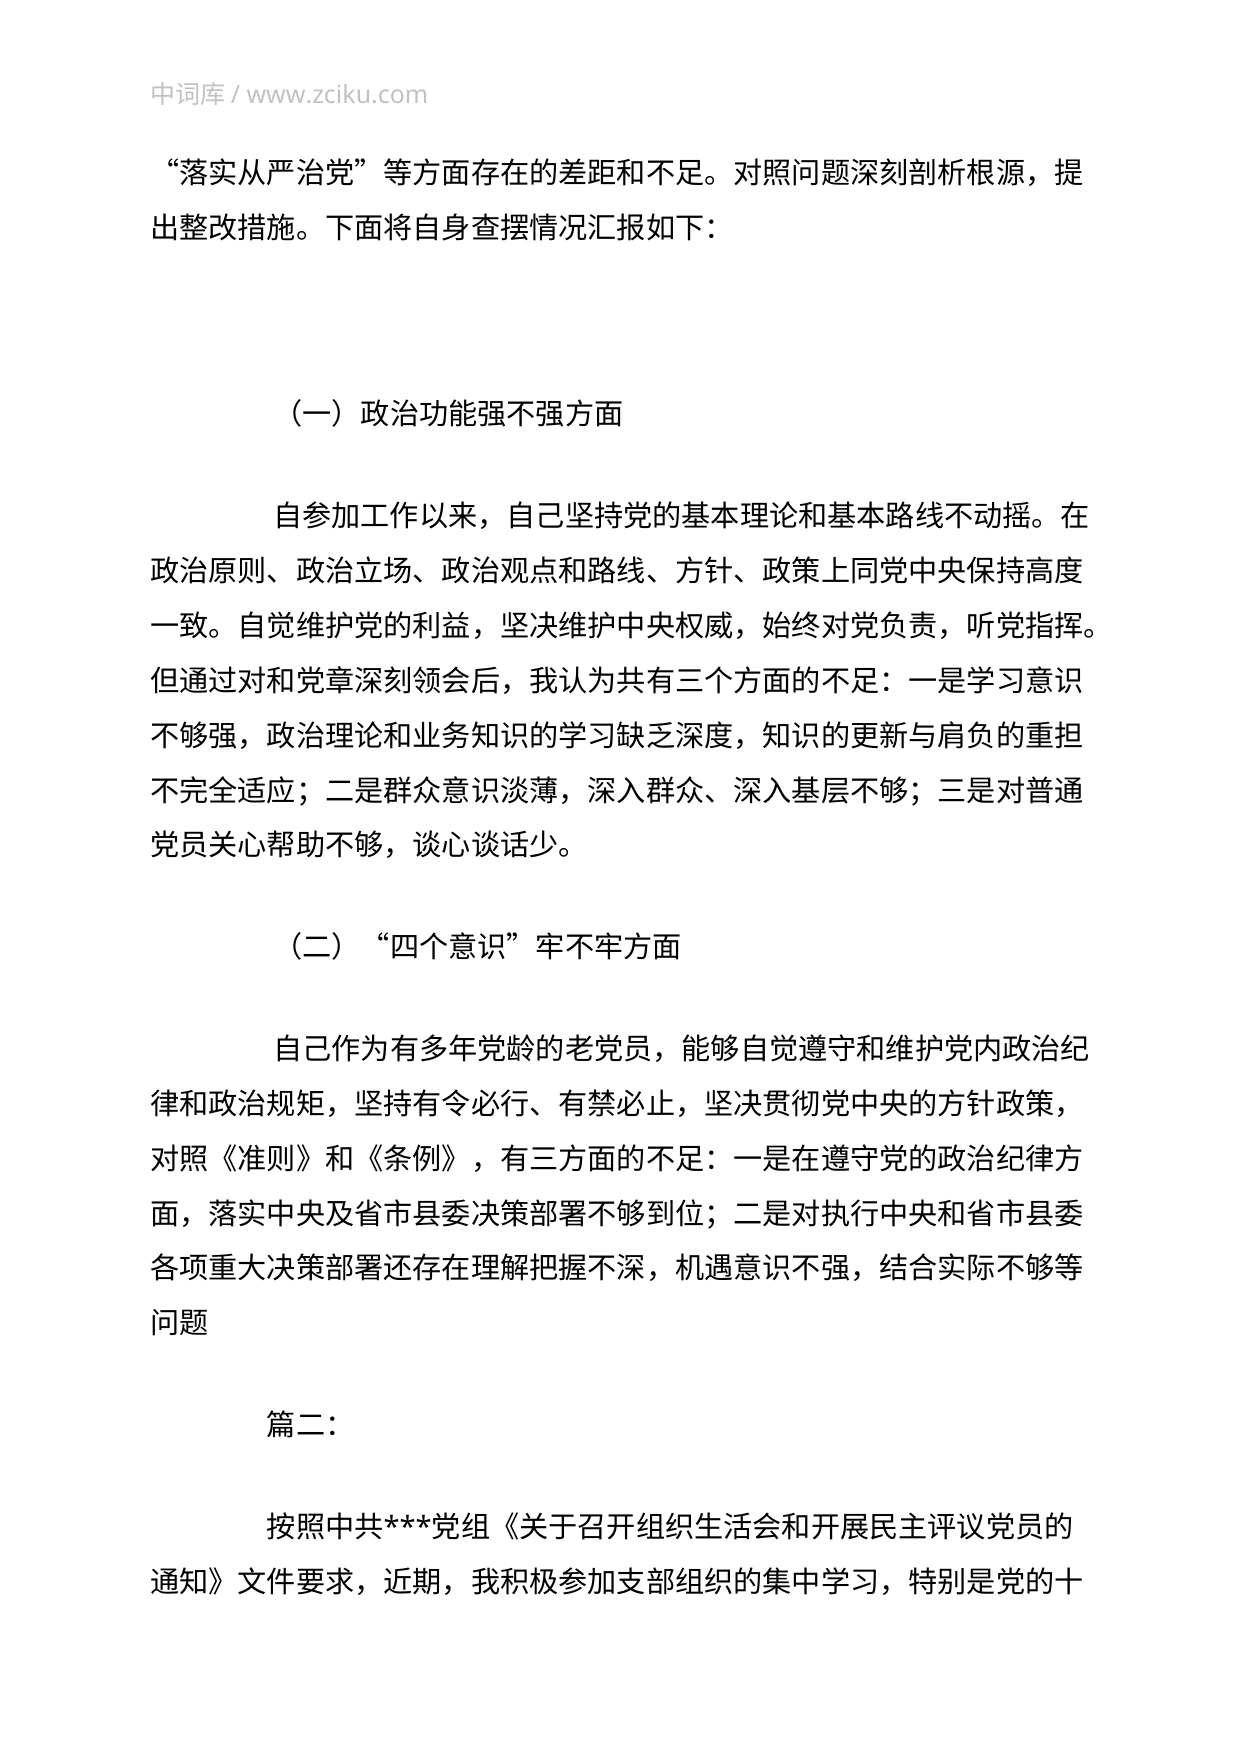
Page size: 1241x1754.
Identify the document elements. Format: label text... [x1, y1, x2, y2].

text 自参加工作以来，自己坚持党的基本理论和基本路线不动摇。在政治原则、政治立场、政治观点和路线、方针、政策上同党中央保持高度一致。自觉维护党的利益，坚决维护中央权威，始终对党负责，听党指挥。但通过对和党章深刻领会后，我认为共有三个方面的不足：一是学习意识不够强，政治理论和业务知识的学习缺乏深度，知识的更新与肩负的重担不完全适应；二是群众意识淡薄，深入群众、深入基层不够；三是对普通党员关心帮助不够，谈心谈话少。 [150, 493, 1090, 864]
text 篇二： [150, 1402, 1090, 1444]
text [150, 1503, 1090, 1601]
text （二）“四个意识”牢不牢方面 [150, 924, 1090, 966]
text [150, 150, 1090, 247]
text （一）政治功能强不强方面 [150, 391, 1090, 433]
text 自己作为有多年党龄的老党员，能够自觉遵守和维护党内政治纪律和政治规矩，坚持有令必行、有禁必止，坚决贯彻党中央的方针政策，对照《准则》和《条例》，有三方面的不足：一是在遵守党的政治纪律方面，落实中央及省市县委决策部署不够到位；二是对执行中央和省市县委各项重大决策部署还存在理解把握不深，机遇意识不强，结合实际不够等问题 [150, 1026, 1090, 1342]
